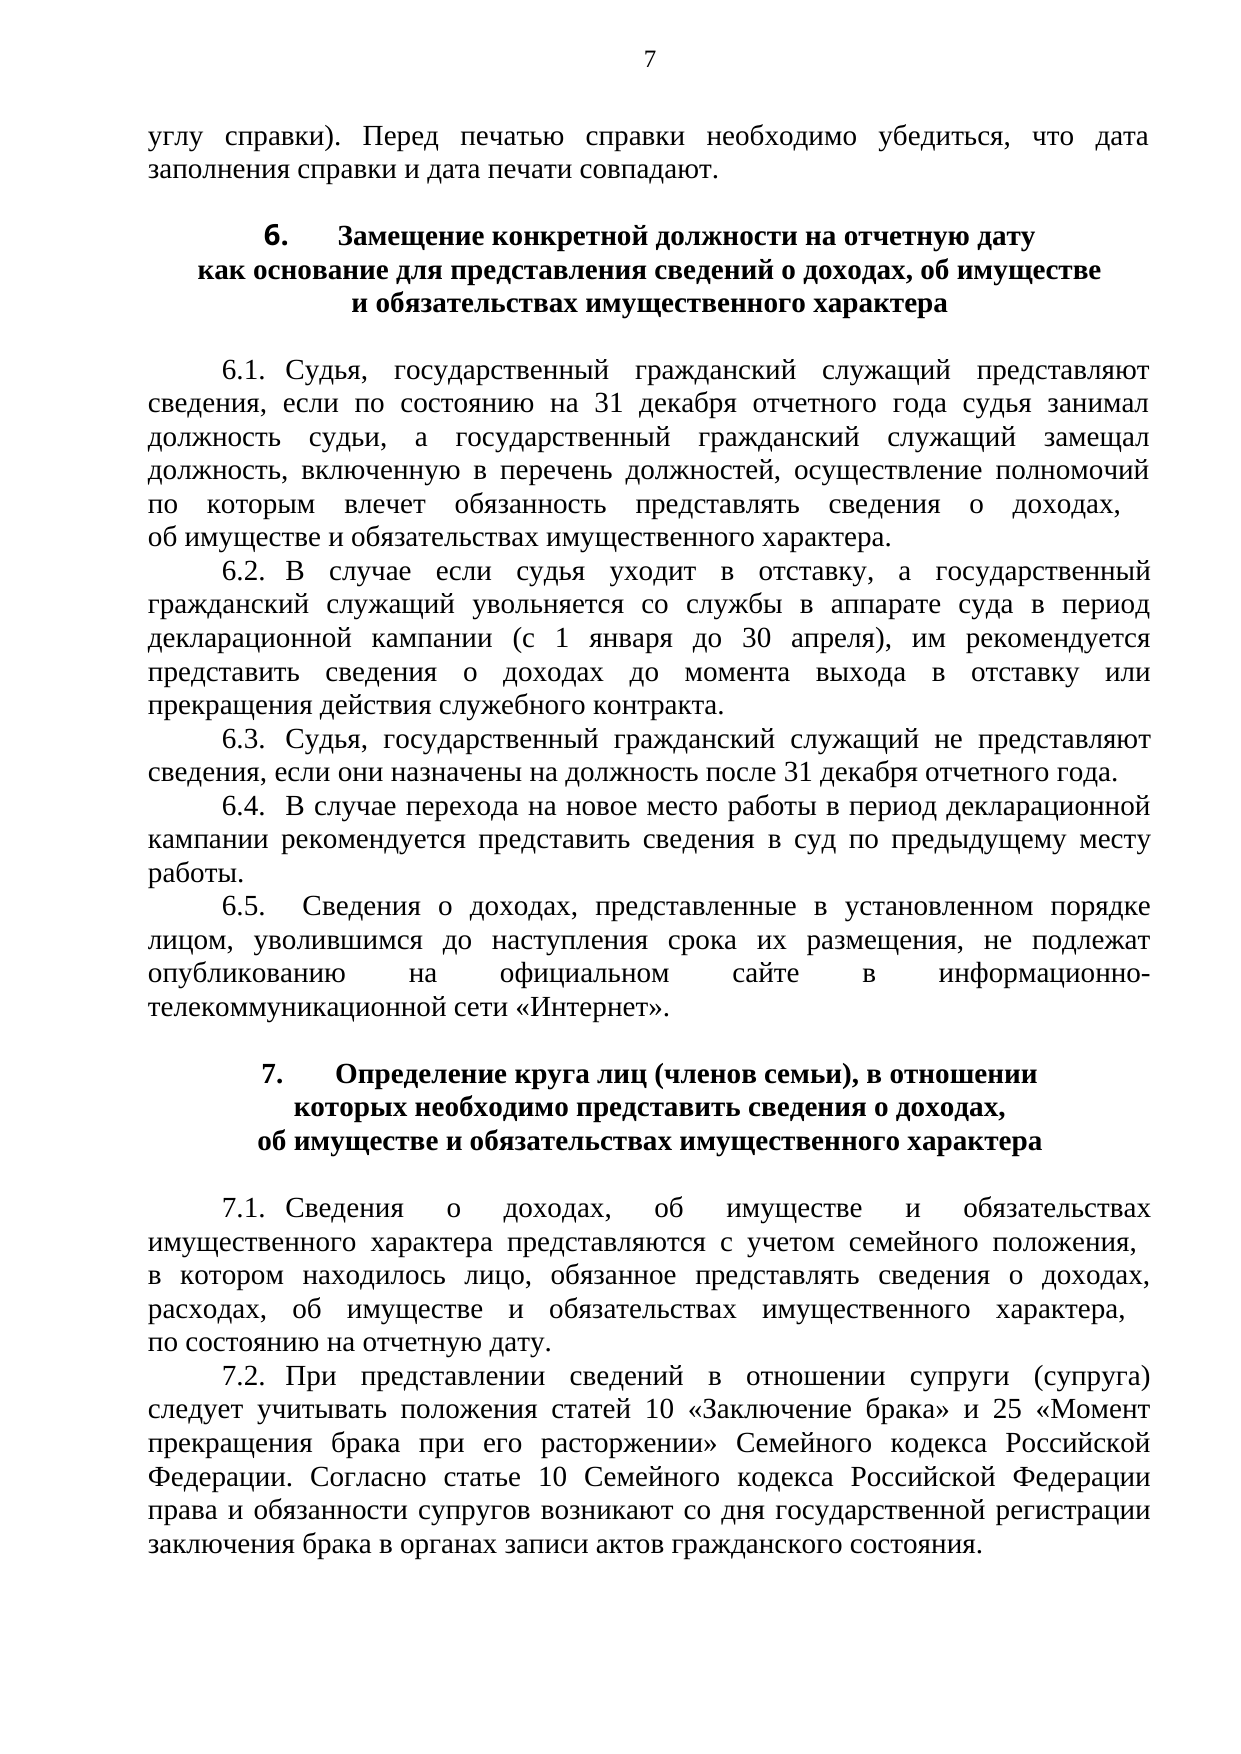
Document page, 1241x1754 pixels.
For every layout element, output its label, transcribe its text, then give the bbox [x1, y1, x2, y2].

list Судья, государственный гражданский служащий представляют сведения, если по состоянию на 31 декабря отчетного года судья занимал должность судьи, а государственный гражданский служащий замещал должность, включенную в перечень должностей, осуществление полномочий по которым влечет обязанность представлять сведения о доходах, об имуществе и обязательствах имущественного характера. [148, 352, 1151, 553]
list Сведения о доходах, об имуществе и обязательствах имущественного характера представляются с учетом семейного положения, в котором находилось лицо, обязанное представлять сведения о доходах, расходах, об имуществе и обязательствах имущественного характера, по состоянию на отчетную дату. [148, 1190, 1152, 1358]
list В случае если судья уходит в отставку, а государственный гражданский служащий увольняется со службы в аппарате суда в период декларационной кампании (с 1 января до 30 апреля), им рекомендуется представить сведения о доходах до момента выхода в отставку или прекращения действия служебного контракта. [148, 553, 1152, 721]
list Сведения о доходах, представленные в установленном порядке лицом, уволившимся до наступления срока их размещения, не подлежат опубликованию на официальном сайте в информационно-телекоммуникационной сети «Интернет». [148, 888, 1152, 1023]
list При представлении сведений в отношении супруги (супруга) следует учитывать положения статей 10 «Заключение брака» и 25 «Момент прекращения брака при его расторжении» Семейного кодекса Российской Федерации. Согласно статье 10 Семейного кодекса Российской Федерации права и обязанности супругов возникают со дня государственной регистрации заключения брака в органах записи актов гражданского состояния. [148, 1358, 1152, 1559]
text которых необходимо представить сведения о доходах, [148, 1090, 1152, 1123]
text об имуществе и обязательствах имущественного характера [148, 1123, 1152, 1157]
list Судья, государственный гражданский служащий не представляют сведения, если они назначены на должность после 31 декабря отчетного года. [148, 721, 1152, 788]
text как основание для представления сведений о доходах, об имуществе и обязательствах имущественного характера [148, 252, 1152, 319]
list Определение круга лиц (членов семьи), в отношении [148, 1056, 1152, 1090]
list Замещение конкретной должности на отчетную дату [148, 219, 1152, 252]
list В случае перехода на новое место работы в период декларационной кампании рекомендуется представить сведения в суд по предыдущему месту работы. [148, 788, 1152, 888]
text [148, 118, 1150, 185]
